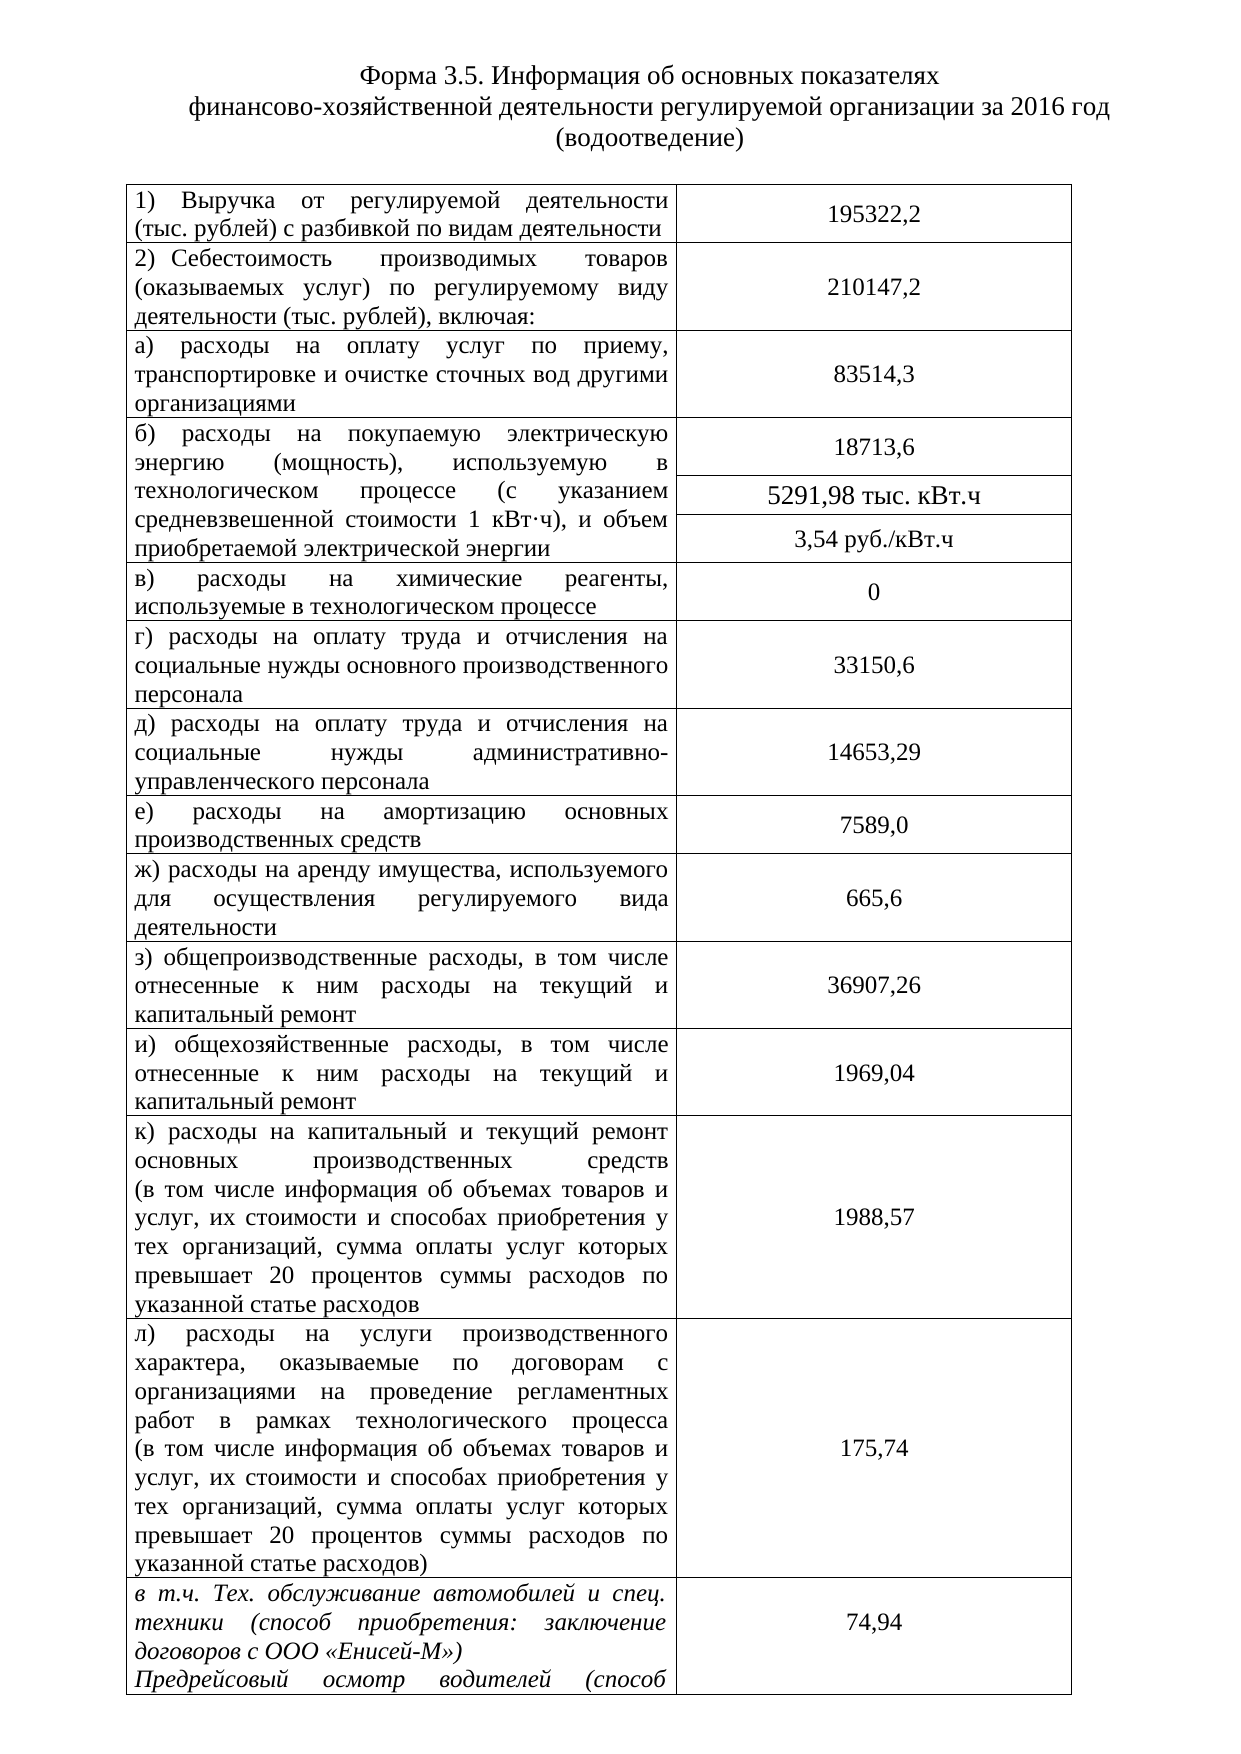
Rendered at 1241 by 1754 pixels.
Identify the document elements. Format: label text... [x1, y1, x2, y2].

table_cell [127, 1578, 676, 1694]
table_cell б) расходы на покупаемую электрическую энергию (мощность), используемую в технологическом процессе (с указанием средневзвешенной стоимости 1 кВт·ч), и объем приобретаемой электрической энергии [127, 418, 676, 562]
table_cell 5291,98 тыс. кВт.ч [677, 476, 1071, 514]
table_cell 7589,0 [677, 796, 1071, 853]
table_cell 2) Себестоимость производимых товаров (оказываемых услуг) по регулируемому виду деятельности (тыс. рублей), включая: [127, 243, 676, 329]
table_cell 33150,6 [677, 621, 1071, 707]
table_cell 1988,57 [677, 1116, 1071, 1317]
table_cell 0 [677, 563, 1071, 620]
table_cell 83514,3 [677, 331, 1071, 417]
table_cell д) расходы на оплату труда и отчисления на социальные нужды административно-управленческого персонала [127, 709, 676, 795]
table_cell 74,94 100,8 [677, 1578, 1071, 1694]
table_cell 36907,26 [677, 942, 1071, 1028]
table_cell в) расходы на химические реагенты, используемые в технологическом процессе [127, 563, 676, 620]
table_cell и) общехозяйственные расходы, в том числе отнесенные к ним расходы на текущий и капитальный ремонт [127, 1029, 676, 1115]
text финансово-хозяйственной деятельности регулируемой организации за 2016 год [118, 90, 1181, 121]
table_cell ж) расходы на аренду имущества, используемого для осуществления регулируемого вида деятельности [127, 854, 676, 941]
table_cell з) общепроизводственные расходы, в том числе отнесенные к ним расходы на текущий и капитальный ремонт [127, 942, 676, 1028]
table_cell а) расходы на оплату услуг по приему, транспортировке и очистке сточных вод другими организациями [127, 331, 676, 417]
table_cell 175,74 [677, 1319, 1071, 1577]
table_header 195322,2 [677, 185, 1071, 242]
table_cell к) расходы на капитальный и текущий ремонт основных производственных средств (в том числе информация об объемах товаров и услуг, их стоимости и способах приобретения у тех организаций, сумма оплаты услуг которых превышает 20 процентов суммы расходов по указанной статье расходов [127, 1116, 676, 1317]
table_cell 1969,04 [677, 1029, 1071, 1115]
table_cell е) расходы на амортизацию основных производственных средств [127, 796, 676, 853]
text Форма 3.5. Информация об основных показателях [118, 59, 1181, 90]
table_cell 18713,6 [677, 418, 1071, 474]
table_cell 665,6 [677, 854, 1071, 941]
table_header 1) Выручка от регулируемой деятельности (тыс. рублей) с разбивкой по видам деятельности [127, 185, 676, 242]
table_cell 3,54 руб./кВт.ч [677, 515, 1071, 562]
table_cell 14653,29 [677, 709, 1071, 795]
table_cell л) расходы на услуги производственного характера, оказываемые по договорам с организациями на проведение регламентных работ в рамках технологического процесса (в том числе информация об объемах товаров и услуг, их стоимости и способах приобретения у тех организаций, сумма оплаты услуг которых превышает 20 процентов суммы расходов по указанной статье расходов) [127, 1319, 676, 1577]
table_cell 210147,2 [677, 243, 1071, 329]
text (водоотведение) [118, 121, 1181, 152]
table_cell г) расходы на оплату труда и отчисления на социальные нужды основного производственного персонала [127, 621, 676, 707]
